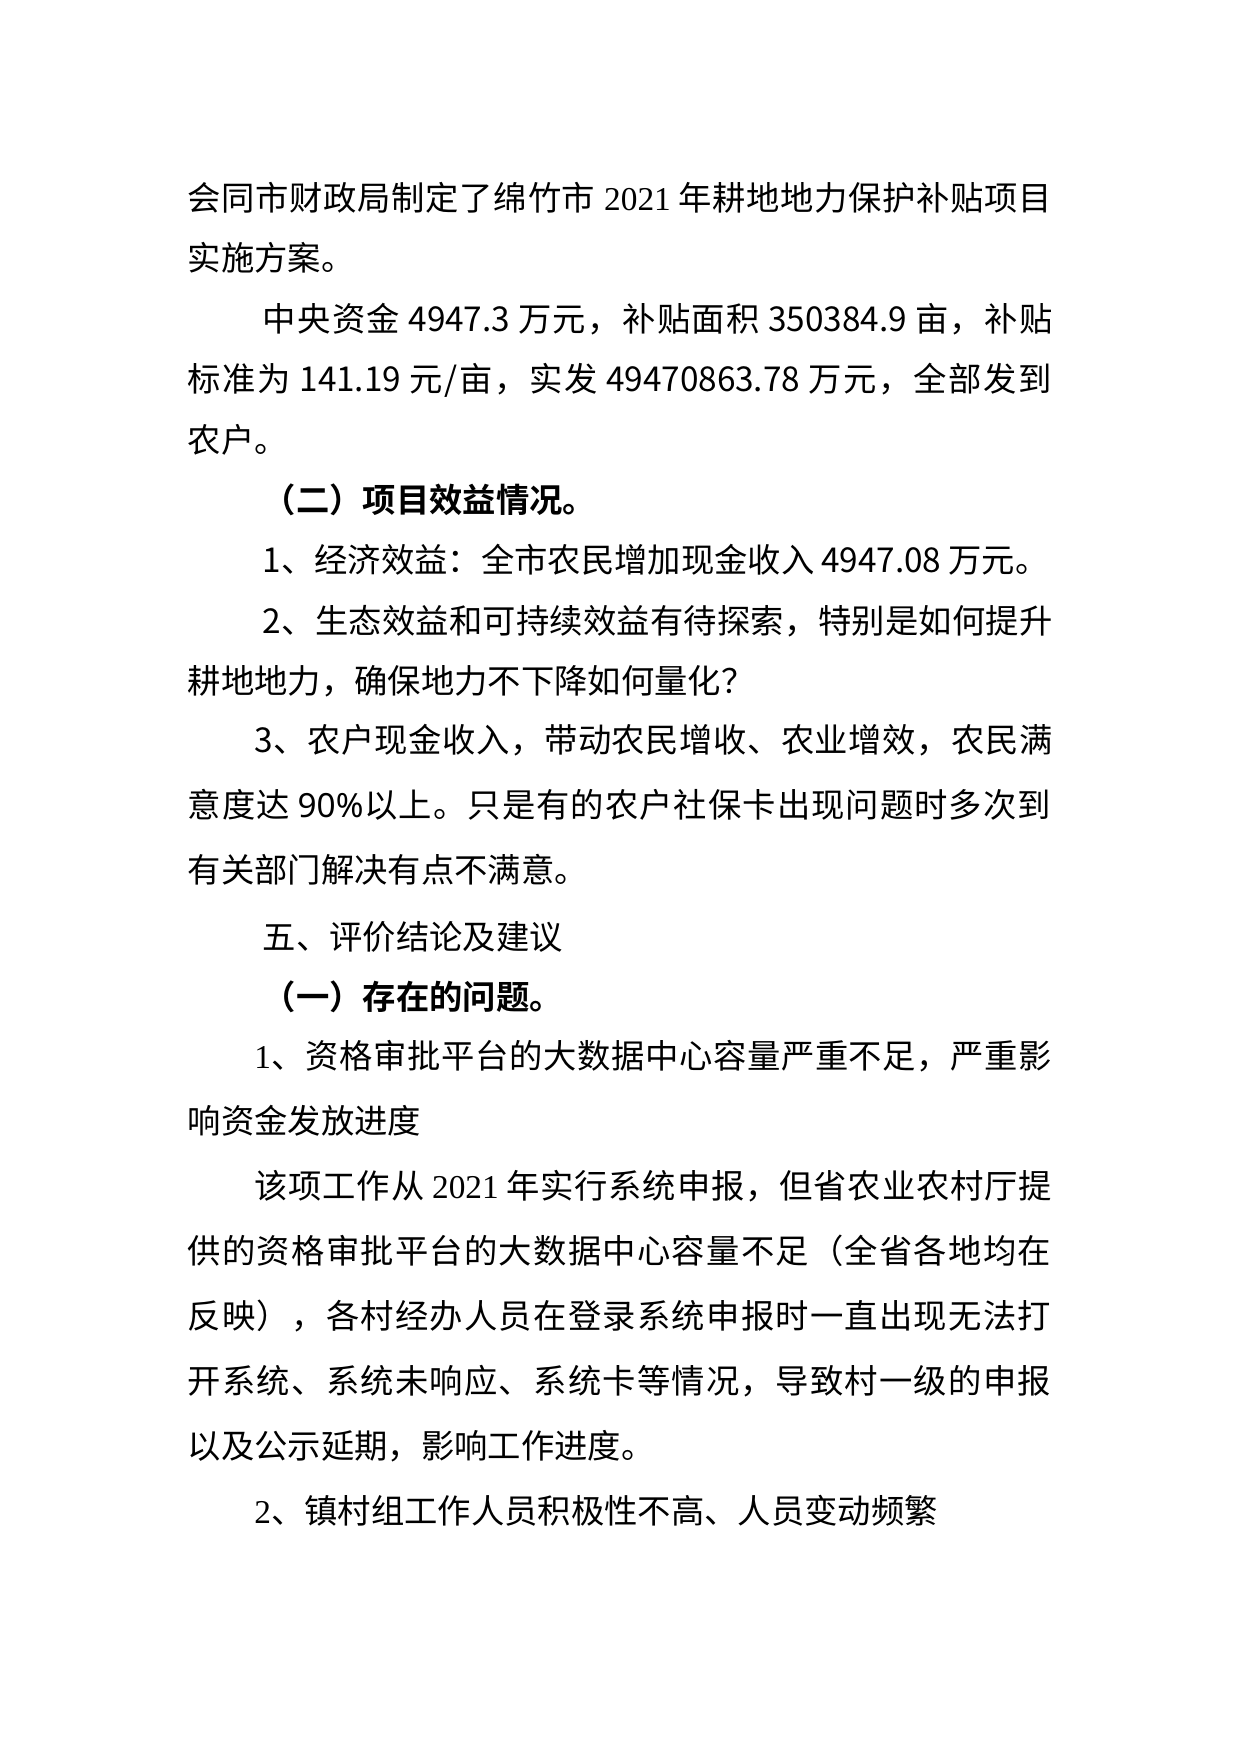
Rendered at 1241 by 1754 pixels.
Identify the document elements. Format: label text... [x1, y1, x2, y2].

text 中央资金4947.3万元，补贴面积350384.9亩，补贴标准为141.19元/亩，实发49470863.78万元，全部发到农户。 [187, 283, 1053, 464]
text 2、镇村组工作人员积极性不高、人员变动频繁 [187, 1477, 1053, 1542]
text （一）存在的问题。 [187, 961, 1053, 1022]
text 1、经济效益：全市农民增加现金收入4947.08万元。 [187, 524, 1053, 585]
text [187, 162, 1053, 283]
text 3、农户现金收入，带动农民增收、农业增效，农民满意度达90%以上。只是有的农户社保卡出现问题时多次到有关部门解决有点不满意。 [187, 706, 1053, 901]
text （二）项目效益情况。 [187, 464, 1053, 524]
text 五、评价结论及建议 [187, 901, 1053, 961]
text 2、生态效益和可持续效益有待探索，特别是如何提升耕地地力，确保地力不下降如何量化？ [187, 585, 1053, 706]
text 1、资格审批平台的大数据中心容量严重不足，严重影响资金发放进度 [187, 1022, 1053, 1152]
text 该项工作从2021年实行系统申报，但省农业农村厅提供的资格审批平台的大数据中心容量不足（全省各地均在反映），各村经办人员在登录系统申报时一直出现无法打开系统、系统未响应、系统卡等情况，导致村一级的申报以及公示延期，影响工作进度。 [187, 1152, 1053, 1477]
